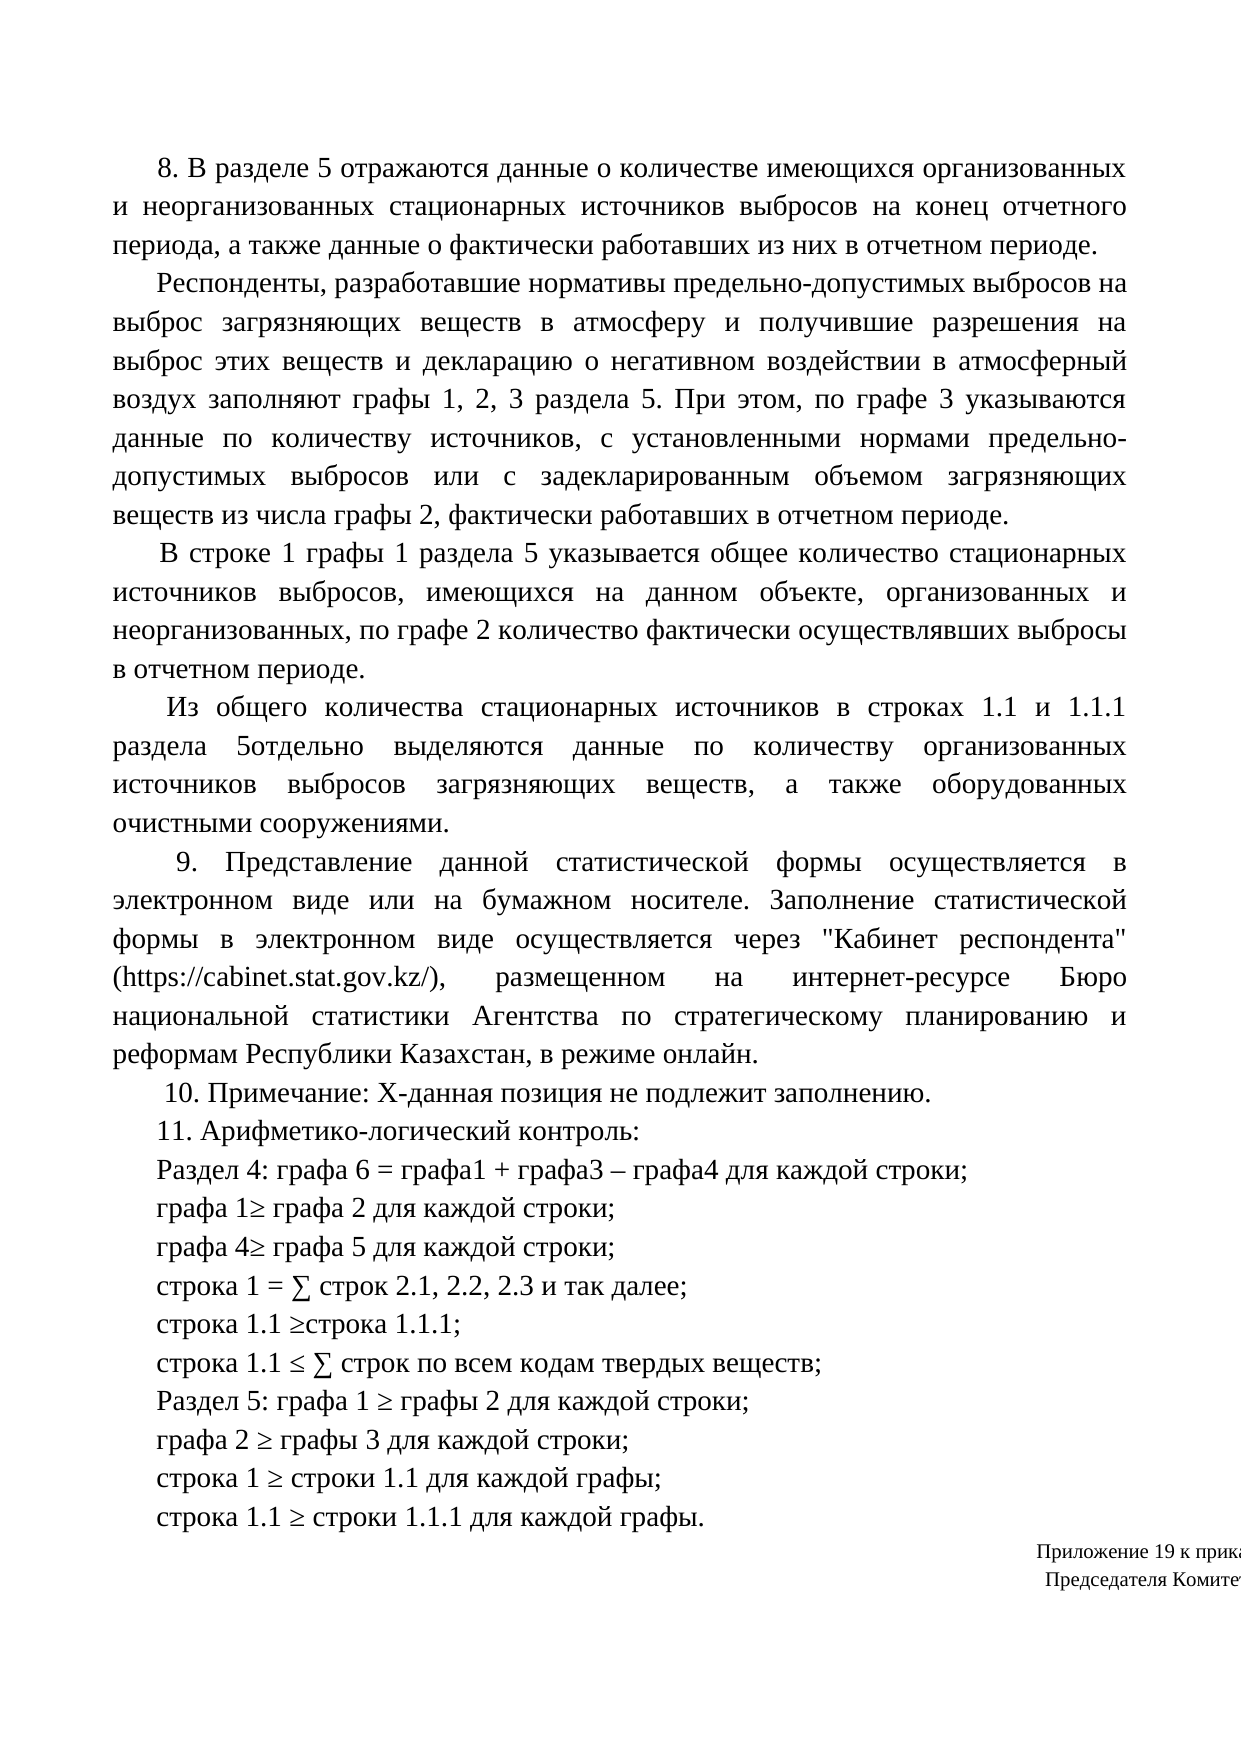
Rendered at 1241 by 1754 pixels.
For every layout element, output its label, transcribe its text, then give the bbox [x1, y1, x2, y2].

text Раздел 4: графа 6 = графа1 + графа3 – графа4 для каждой строки; [112, 1152, 1128, 1186]
text 10. Примечание: Х-данная позиция не подлежит заполнению. [112, 1075, 1128, 1108]
text строка 1.1 ≤ ∑ строк по всем кодам твердых веществ; [112, 1345, 1128, 1378]
text строка 1.1 ≥ строки 1.1.1 для каждой графы. [112, 1499, 1128, 1532]
text Раздел 5: графа 1 ≥ графы 2 для каждой строки; [112, 1383, 1128, 1417]
text графа 1≥ графа 2 для каждой строки; [112, 1191, 1128, 1224]
text 9. Представление данной статистической формы осуществляется в электронном виде или на бумажном носителе. Заполнение статистической формы в электронном виде осуществляется через "Кабинет респондента" (https://cabinet.stat.gov.kz/), размещенном на интернет-ресурсе Бюро национальной статистики Агентства по стратегическому планированию и реформам Республики Казахстан, в режиме онлайн. [112, 844, 1128, 1070]
text строка 1 = ∑ строк 2.1, 2.2, 2.3 и так далее; [112, 1268, 1128, 1301]
text строка 1 ≥ строки 1.1 для каждой графы; [112, 1460, 1128, 1494]
text Из общего количества стационарных источников в строках 1.1 и 1.1.1 раздела 5отдельно выделяются данные по количеству организованных источников выбросов загрязняющих веществ, а также оборудованных очистными сооружениями. [112, 689, 1128, 839]
text строка 1.1 ≥строка 1.1.1; [112, 1306, 1128, 1340]
text 8. В разделе 5 отражаются данные о количестве имеющихся организованных и неорганизованных стационарных источников выбросов на конец отчетного периода, а также данные о фактически работавших из них в отчетном периоде. [112, 150, 1128, 261]
text графа 2 ≥ графы 3 для каждой строки; [112, 1422, 1128, 1455]
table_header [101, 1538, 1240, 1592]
text 11. Арифметико-логический контроль: [112, 1113, 1128, 1147]
text Респонденты, разработавшие нормативы предельно-допустимых выбросов на выброс загрязняющих веществ в атмосферу и получившие разрешения на выброс этих веществ и декларацию о негативном воздействии в атмосферный воздух заполняют графы 1, 2, 3 раздела 5. При этом, по графе 3 указываются данные по количеству источников, с установленными нормами предельно-допустимых выбросов или с задекларированным объемом загрязняющих веществ из числа графы 2, фактически работавших в отчетном периоде. [112, 266, 1128, 530]
text В строке 1 графы 1 раздела 5 указывается общее количество стационарных источников выбросов, имеющихся на данном объекте, организованных и неорганизованных, по графе 2 количество фактически осуществлявших выбросы в отчетном периоде. [112, 535, 1128, 684]
text графа 4≥ графа 5 для каждой строки; [112, 1229, 1128, 1263]
